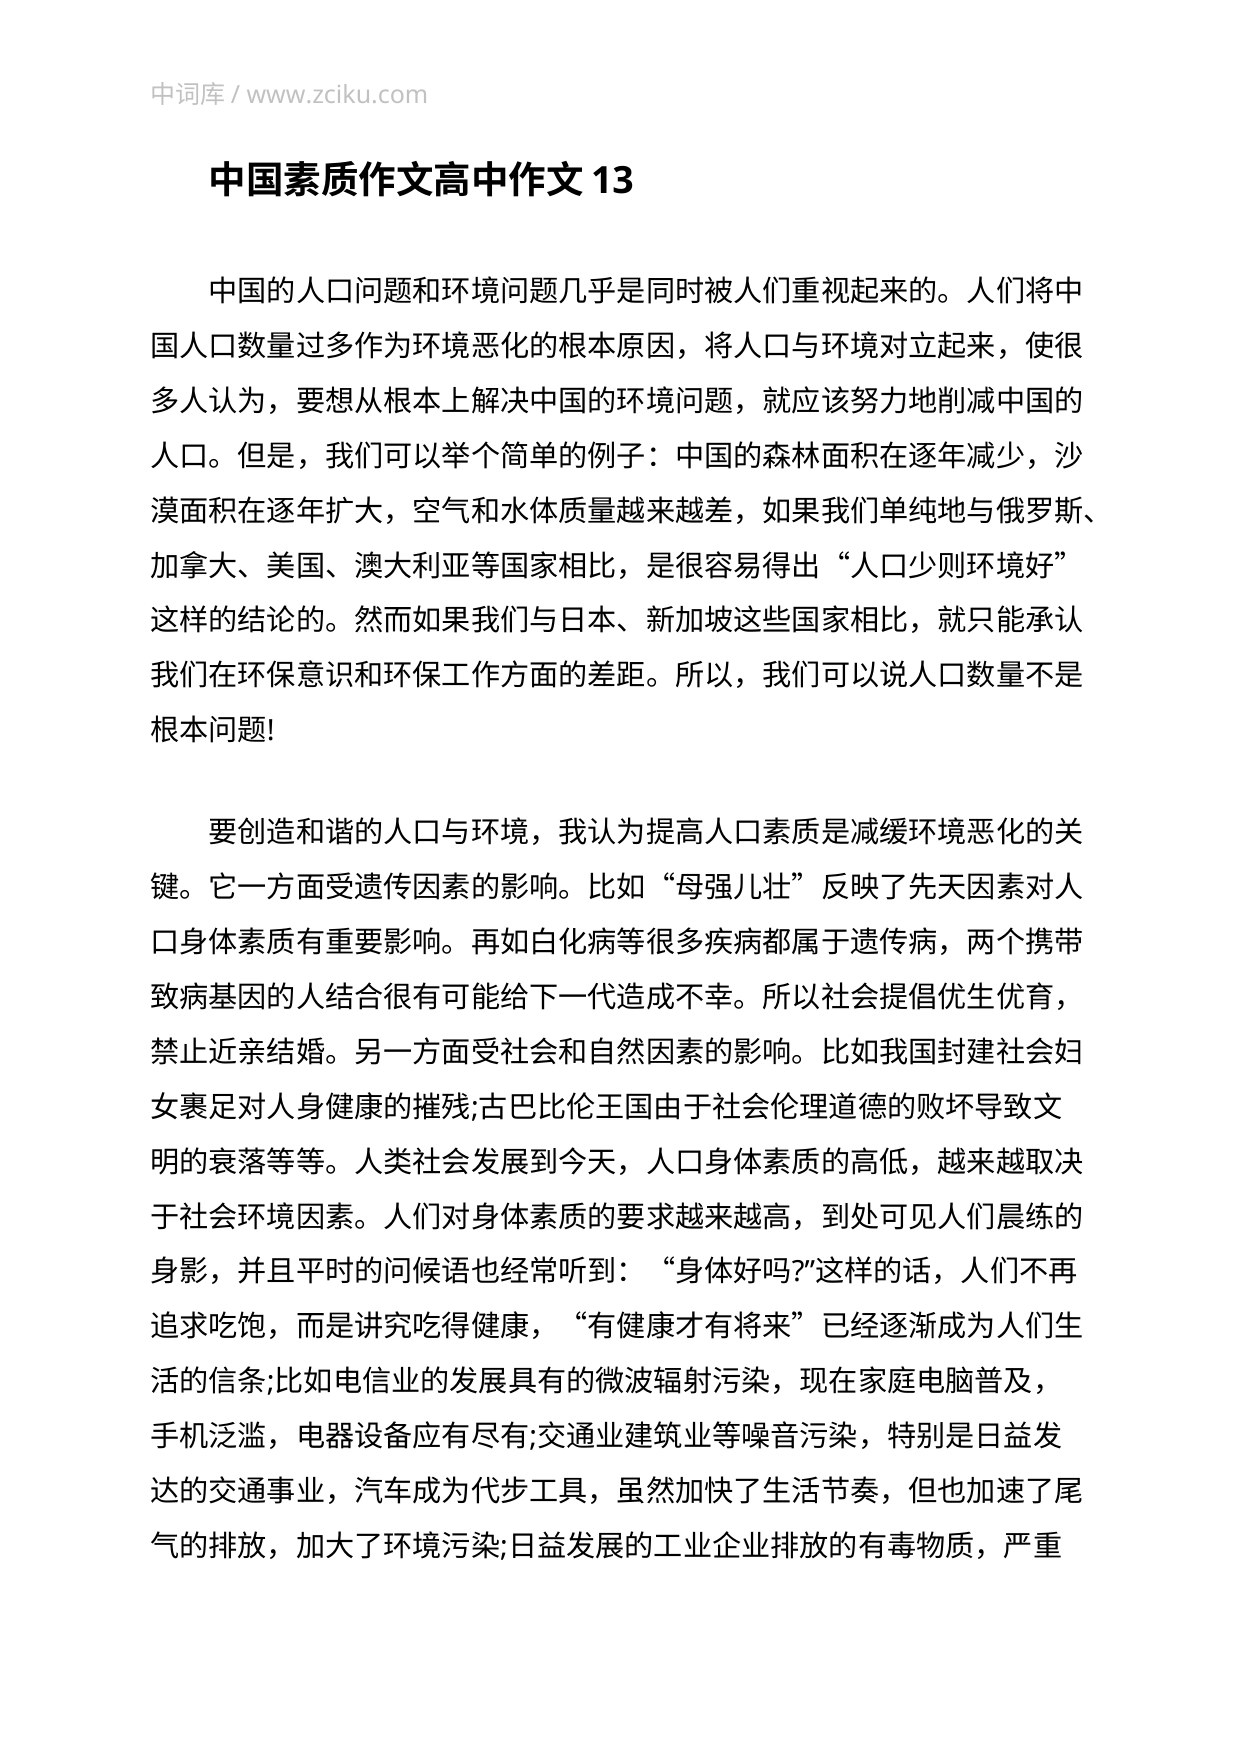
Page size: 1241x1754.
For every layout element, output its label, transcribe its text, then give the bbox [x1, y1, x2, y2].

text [150, 809, 1090, 1565]
text 中国的人口问题和环境问题几乎是同时被人们重视起来的。人们将中国人口数量过多作为环境恶化的根本原因，将人口与环境对立起来，使很多人认为，要想从根本上解决中国的环境问题，就应该努力地削减中国的人口。但是，我们可以举个简单的例子：中国的森林面积在逐年减少，沙漠面积在逐年扩大，空气和水体质量越来越差，如果我们单纯地与俄罗斯、加拿大、美国、澳大利亚等国家相比，是很容易得出“人口少则环境好”这样的结论的。然而如果我们与日本、新加坡这些国家相比，就只能承认我们在环保意识和环保工作方面的差距。所以，我们可以说人口数量不是根本问题! [150, 268, 1090, 749]
text 中国素质作文高中作文13 [150, 150, 1090, 204]
